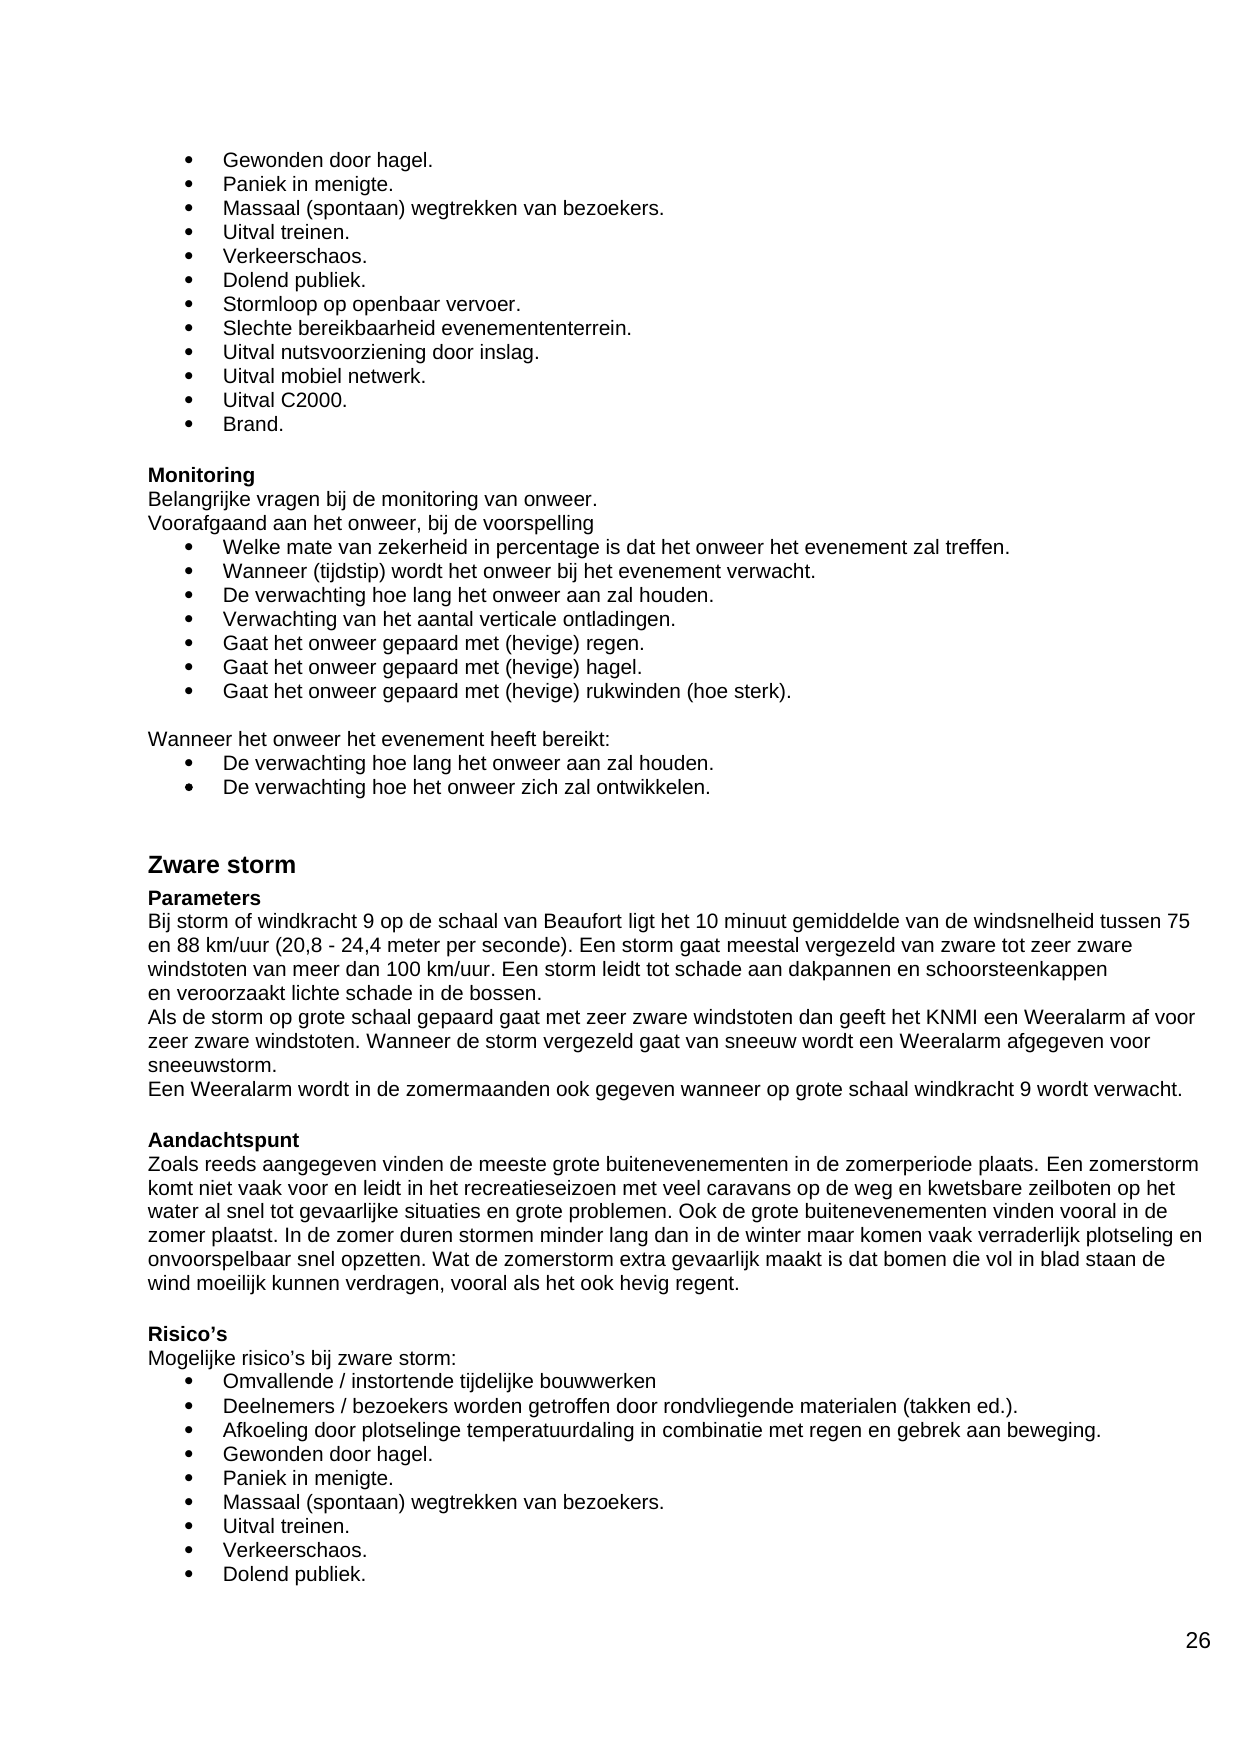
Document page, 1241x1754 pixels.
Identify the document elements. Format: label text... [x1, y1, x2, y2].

list Uitval C2000. [185, 388, 1211, 412]
list Verkeerschaos. [185, 244, 1211, 268]
list Gaat het onweer gepaard met (hevige) hagel. [185, 655, 1211, 679]
list Gaat het onweer gepaard met (hevige) rukwinden (hoe sterk). [185, 679, 1211, 703]
list De verwachting hoe lang het onweer aan zal houden. [185, 751, 1211, 775]
list Massaal (spontaan) wegtrekken van bezoekers. [185, 196, 1211, 220]
list Massaal (spontaan) wegtrekken van bezoekers. [185, 1490, 1211, 1514]
text Een Weeralarm wordt in de zomermaanden ook gegeven wanneer op grote schaal windkracht 9 wordt verwacht. [148, 1077, 1211, 1101]
list Verkeerschaos. [185, 1538, 1211, 1562]
text Monitoring [148, 463, 1211, 487]
list Slechte bereikbaarheid evenemententerrein. [185, 316, 1211, 340]
text Voorafgaand aan het onweer, bij de voorspelling [148, 511, 1211, 534]
text Belangrijke vragen bij de monitoring van onweer. [148, 487, 1211, 511]
text Parameters [148, 885, 1211, 909]
subtitle Zware storm [148, 850, 1211, 879]
list Stormloop op openbaar vervoer. [185, 292, 1211, 316]
list Brand. [185, 412, 1211, 436]
text Risico’s [148, 1321, 1211, 1345]
list Deelnemers / bezoekers worden getroffen door rondvliegende materialen (takken ed.). [185, 1393, 1211, 1417]
list Paniek in menigte. [185, 172, 1211, 196]
list Afkoeling door plotselinge temperatuurdaling in combinatie met regen en gebrek aan beweging. [185, 1417, 1211, 1442]
list Dolend publiek. [185, 1562, 1211, 1586]
text Zoals reeds aangegeven vinden de meeste grote buitenevenementen in de zomerperiode plaats. Een zomerstorm komt niet vaak voor en leidt in het recreatieseizoen met veel caravans op de weg en kwetsbare zeilboten op het water al snel tot gevaarlijke situaties en grote problemen. Ook de grote buitenevenementen vinden vooral in de zomer plaatst. In de zomer duren stormen minder lang dan in de winter maar komen vaak verraderlijk plotseling en onvoorspelbaar snel opzetten. Wat de zomerstorm extra gevaarlijk maakt is dat bomen die vol in blad staan de wind moeilijk kunnen verdragen, vooral als het ook hevig regent. [148, 1151, 1211, 1295]
list Gaat het onweer gepaard met (hevige) regen. [185, 631, 1211, 655]
list Gewonden door hagel. [185, 148, 1211, 172]
list Paniek in menigte. [185, 1466, 1211, 1490]
list Wanneer (tijdstip) wordt het onweer bij het evenement verwacht. [185, 559, 1211, 583]
list Omvallende / instortende tijdelijke bouwwerken [185, 1369, 1211, 1393]
list Gewonden door hagel. [185, 1442, 1211, 1466]
list Verwachting van het aantal verticale ontladingen. [185, 607, 1211, 631]
list Dolend publiek. [185, 268, 1211, 292]
text Mogelijke risico’s bij zware storm: [148, 1345, 1211, 1369]
list De verwachting hoe lang het onweer aan zal houden. [185, 583, 1211, 607]
list Welke mate van zekerheid in percentage is dat het onweer het evenement zal treffen. [185, 534, 1211, 559]
text Wanneer het onweer het evenement heeft bereikt: [148, 727, 1211, 751]
list Uitval mobiel netwerk. [185, 364, 1211, 388]
text Als de storm op grote schaal gepaard gaat met zeer zware windstoten dan geeft het KNMI een Weeralarm af voor zeer zware windstoten. Wanneer de storm vergezeld gaat van sneeuw wordt een Weeralarm afgegeven voor sneeuwstorm. [148, 1005, 1211, 1077]
text Aandachtspunt [148, 1127, 1211, 1151]
list De verwachting hoe het onweer zich zal ontwikkelen. [185, 775, 1211, 799]
list Uitval treinen. [185, 220, 1211, 244]
text Bij storm of windkracht 9 op de schaal van Beaufort ligt het 10 minuut gemiddelde van de windsnelheid tussen 75 en 88 km/uur (20,8 - per seconde). Een storm gaat meestal vergezeld van zware tot zeer zware windstoten van meer dan 100 km/uur. Een storm leidt tot schade aan dakpannen en schoorsteenkappen en veroorzaakt lichte schade in de bossen. [148, 909, 1211, 1005]
list Uitval treinen. [185, 1514, 1211, 1538]
list Uitval nutsvoorziening door inslag. [185, 340, 1211, 364]
